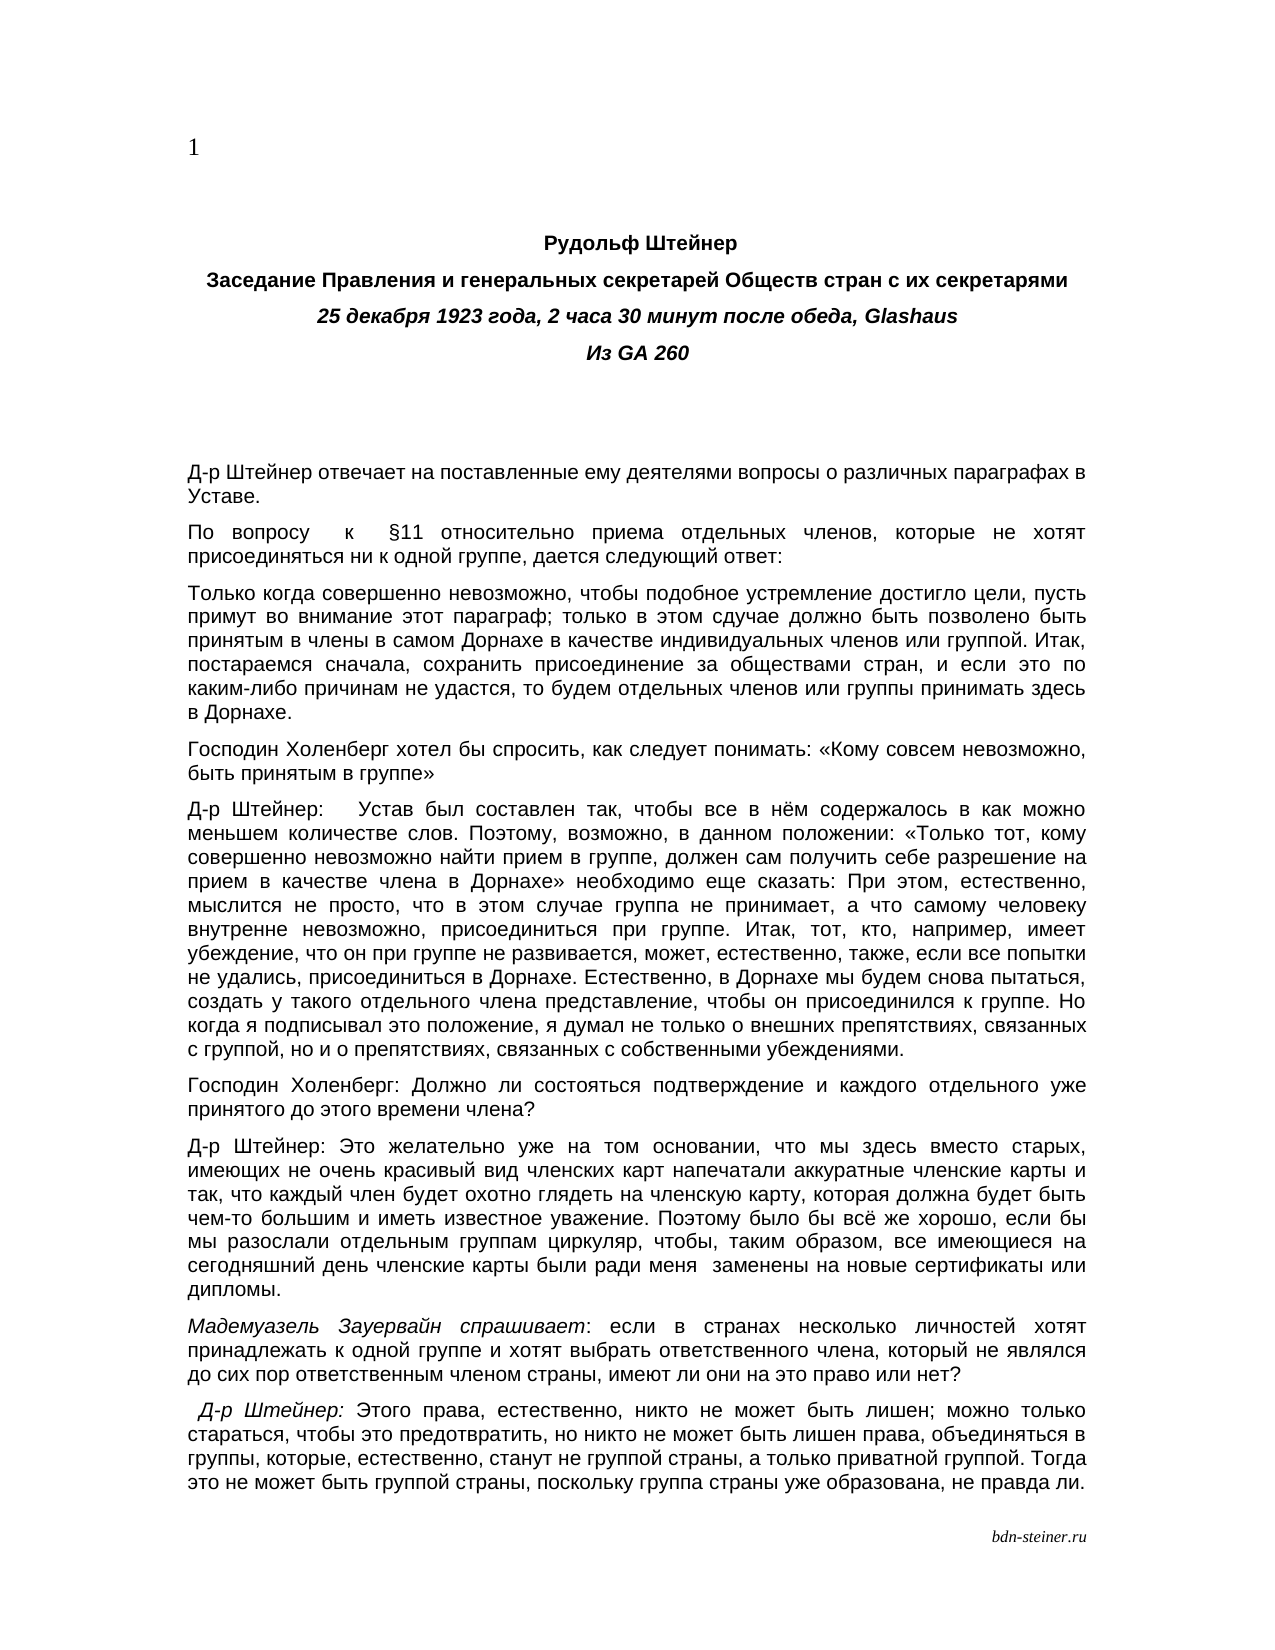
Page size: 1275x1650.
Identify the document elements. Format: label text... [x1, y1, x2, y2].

text Из GA 260 [187, 341, 1087, 364]
text Д-р Штейнер отвечает на поставленные ему деятелями вопросы о различных параграфах в Уставе. [187, 459, 1087, 507]
text 25 декабря 1923 года, 2 часа 30 минут после обеда, Glashaus [187, 304, 1087, 328]
text Только когда совершенно невозможно, чтобы подобное устремление достигло цели, пусть примут во внимание этот параграф; только в этом сдучае должно быть позволено быть принятым в члены в самом Дорнахе в качестве индивидуальных членов или группой. Итак, постараемся сначала, сохранить присоединение за обществами стран, и если это по каким-либо причинам не удастся, то будем отдельных членов или группы принимать здесь в Дорнахе. [187, 580, 1087, 724]
text Господин Холенберг: Должно ли состояться подтверждение и каждого отдельного уже принятого до этого времени члена? [187, 1073, 1087, 1121]
text Заседание Правления и генеральных секретарей Обществ стран с их секретарями [187, 268, 1087, 292]
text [187, 1398, 1087, 1494]
text Рудольф Штейнер [187, 231, 1087, 255]
text Д-р Штейнер: Это желательно уже на том основании, что мы здесь вместо старых, имеющих не очень красивый вид членских карт напечатали аккуратные членские карты и так, что каждый член будет охотно глядеть на членскую карту, которая должна будет быть чем-то большим и иметь известное уважение. Поэтому было бы всё же хорошо, если бы мы разослали отдельным группам циркуляр, чтобы, таким образом, все имеющиеся на сегодняшний день членские карты были ради меня заменены на новые сертификаты или дипломы. [187, 1133, 1087, 1301]
text Д-р Штейнер: Устав был составлен так, чтобы все в нём содержалось в как можно меньшем количестве слов. Поэтому, возможно, в данном положении: «Только тот, кому совершенно невозможно найти прием в группе, должен сам получить себе разрешение на прием в качестве члена в Дорнахе» необходимо еще сказать: При этом, естественно, мыслится не просто, что в этом случае группа не принимает, а что самому человеку внутренне невозможно, присоединиться при группе. Итак, тот, кто, например, имеет убеждение, что он при группе не развивается, может, естественно, также, если все попытки не удались, присоединиться в Дорнахе. Естественно, в Дорнахе мы будем снова пытаться, создать у такого отдельного члена представление, чтобы он присоединился к группе. Но когда я подписывал это положение, я думал не только о внешних препятствиях, связанных с группой, но и о препятствиях, связанных с собственными убеждениями. [187, 797, 1087, 1061]
text Мадемуазель Зауервайн спрашивает: если в странах несколько личностей хотят принадлежать к одной группе и хотят выбрать ответственного члена, который не являлся до сих пор ответственным членом страны, имеют ли они на это право или нет? [187, 1314, 1087, 1386]
text Господин Холенберг хотел бы спросить, как следует понимать: «Кому совсем невозможно, быть принятым в группе» [187, 737, 1087, 784]
text По вопросу к §11 относительно приема отдельных членов, которые не хотят присоединяться ни к одной группе, дается следующий ответ: [187, 520, 1087, 568]
